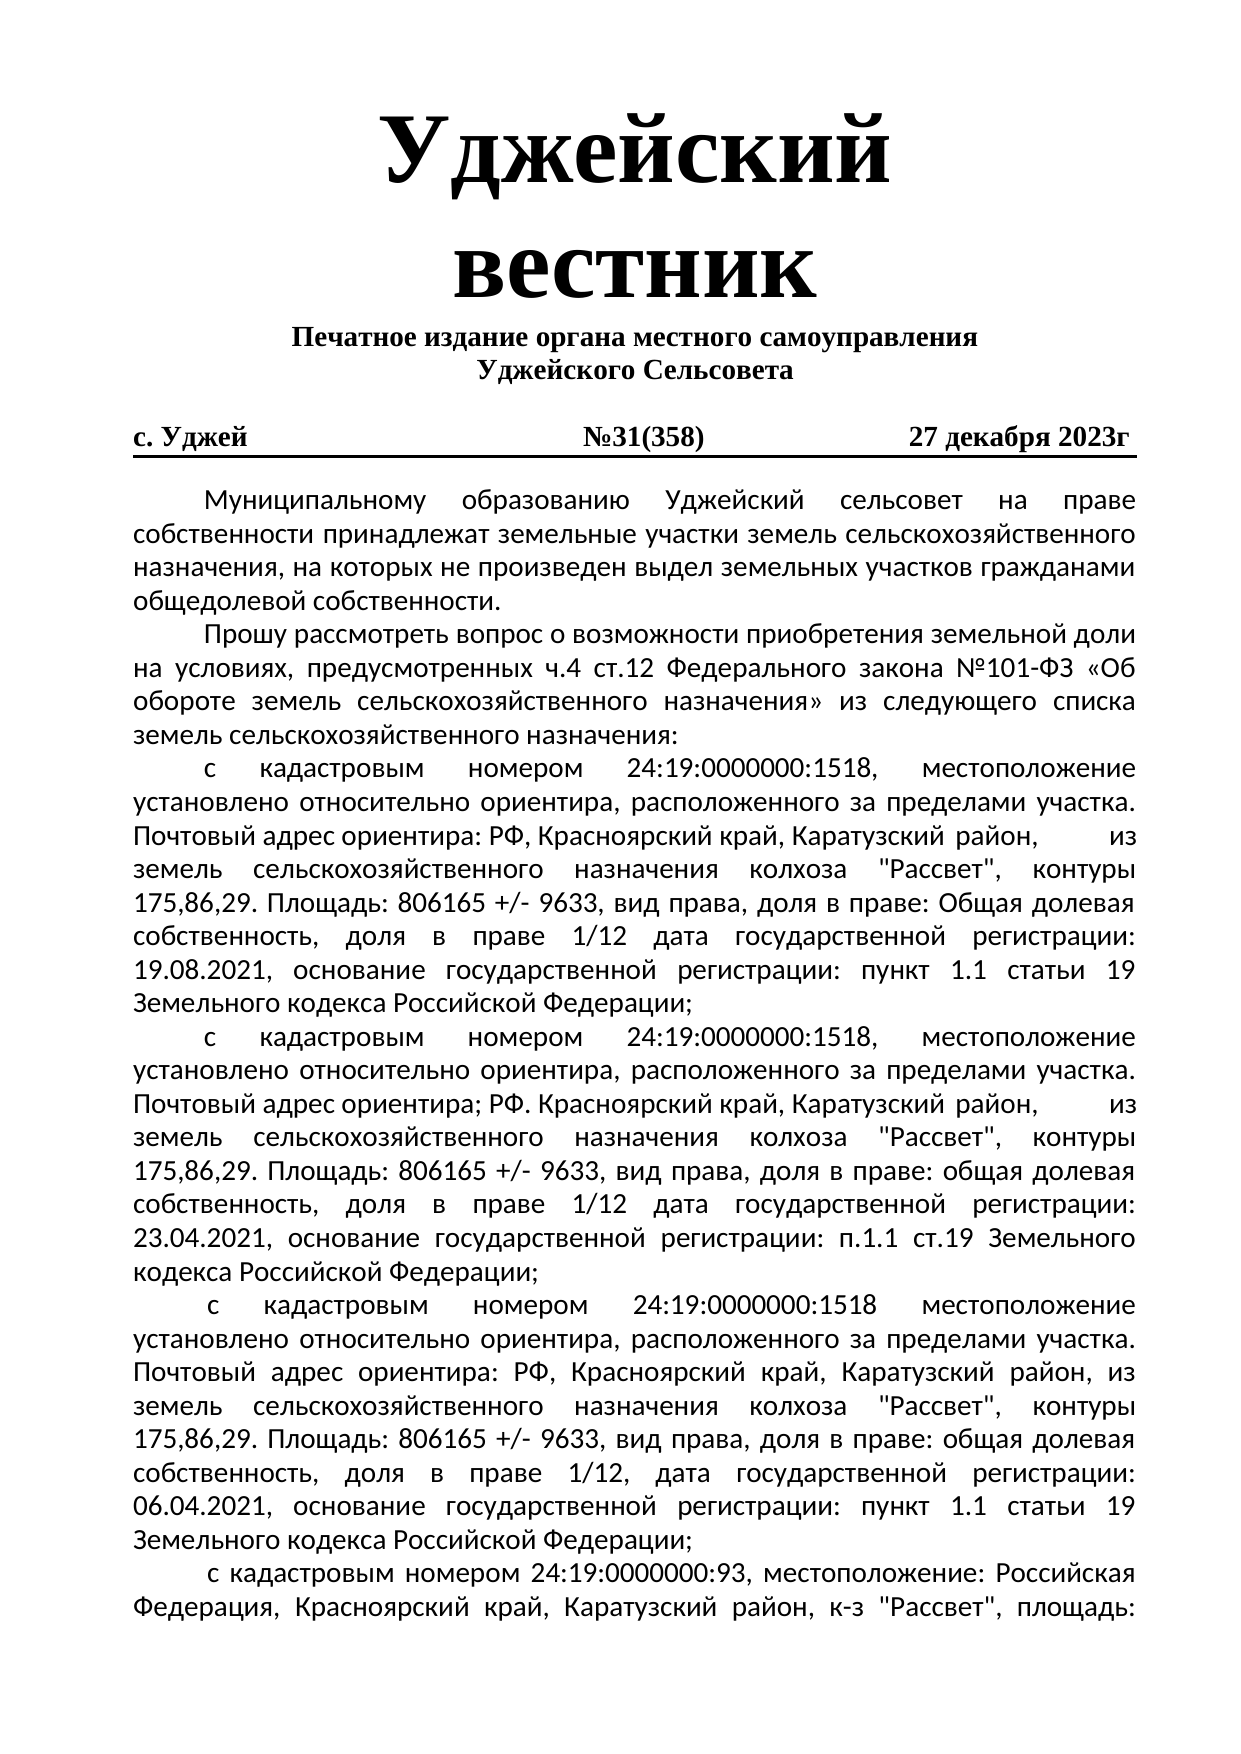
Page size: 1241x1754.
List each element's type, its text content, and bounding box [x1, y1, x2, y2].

text Уджейского Сельсовета [133, 352, 1137, 386]
text с кадастровым номером 24:19:0000000:1518, местоположение установлено относительно ориентира, расположенного за пределами участка. Почтовый адрес ориентира; РФ. Красноярский край, Каратузский район, из земель сельскохозяйственного назначения колхоза "Рассвет", контуры 175,86,29. Площадь: 806165 +/- 9633, вид права, доля в праве: общая долевая собственность, доля в праве 1/12 дата государственной регистрации: 23.04.2021, основание государственной регистрации: п.1.1 ст.19 Земельного кодекса Российской Федерации; [133, 1019, 1137, 1288]
text с кадастровым номером 24:19:0000000:1518, местоположение установлено относительно ориентира, расположенного за пределами участка. Почтовый адрес ориентира: РФ, Красноярский край, Каратузский район, из земель сельскохозяйственного назначения колхоза "Рассвет", контуры 175,86,29. Площадь: 806165 +/- 9633, вид права, доля в праве: Общая долевая собственность, доля в праве 1/12 дата государственной регистрации: 19.08.2021, основание государственной регистрации: пункт 1.1 статьи 19 Земельного кодекса Российской Федерации; [133, 751, 1137, 1019]
text вестник [133, 204, 1137, 319]
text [133, 1556, 1137, 1623]
text с кадастровым номером 24:19:0000000:1518 местоположение установлено относительно ориентира, расположенного за пределами участка. Почтовый адрес ориентира: РФ, Красноярский край, Каратузский район, из земель сельскохозяйственного назначения колхоза "Рассвет", контуры 175,86,29. Площадь: 806165 +/- 9633, вид права, доля в праве: общая долевая собственность, доля в праве 1/12, дата государственной регистрации: 06.04.2021, основание государственной регистрации: пункт 1.1 статьи 19 Земельного кодекса Российской Федерации; [133, 1288, 1137, 1556]
text с. Уджей №31(358) 27 декабря 2023г [133, 419, 1137, 455]
text Муниципальному образованию Уджейский сельсовет на праве собственности принадлежат земельные участки земель сельскохозяйственного назначения, на которых не произведен выдел земельных участков гражданами общедолевой собственности. [133, 483, 1137, 617]
text Уджейский [133, 89, 1137, 204]
text Печатное издание органа местного самоуправления [133, 319, 1137, 352]
text Прошу рассмотреть вопрос о возможности приобретения земельной доли на условиях, предусмотренных ч.4 ст.12 Федерального закона №101-ФЗ «Об обороте земель сельскохозяйственного назначения» из следующего списка земель сельскохозяйственного назначения: [133, 617, 1137, 751]
